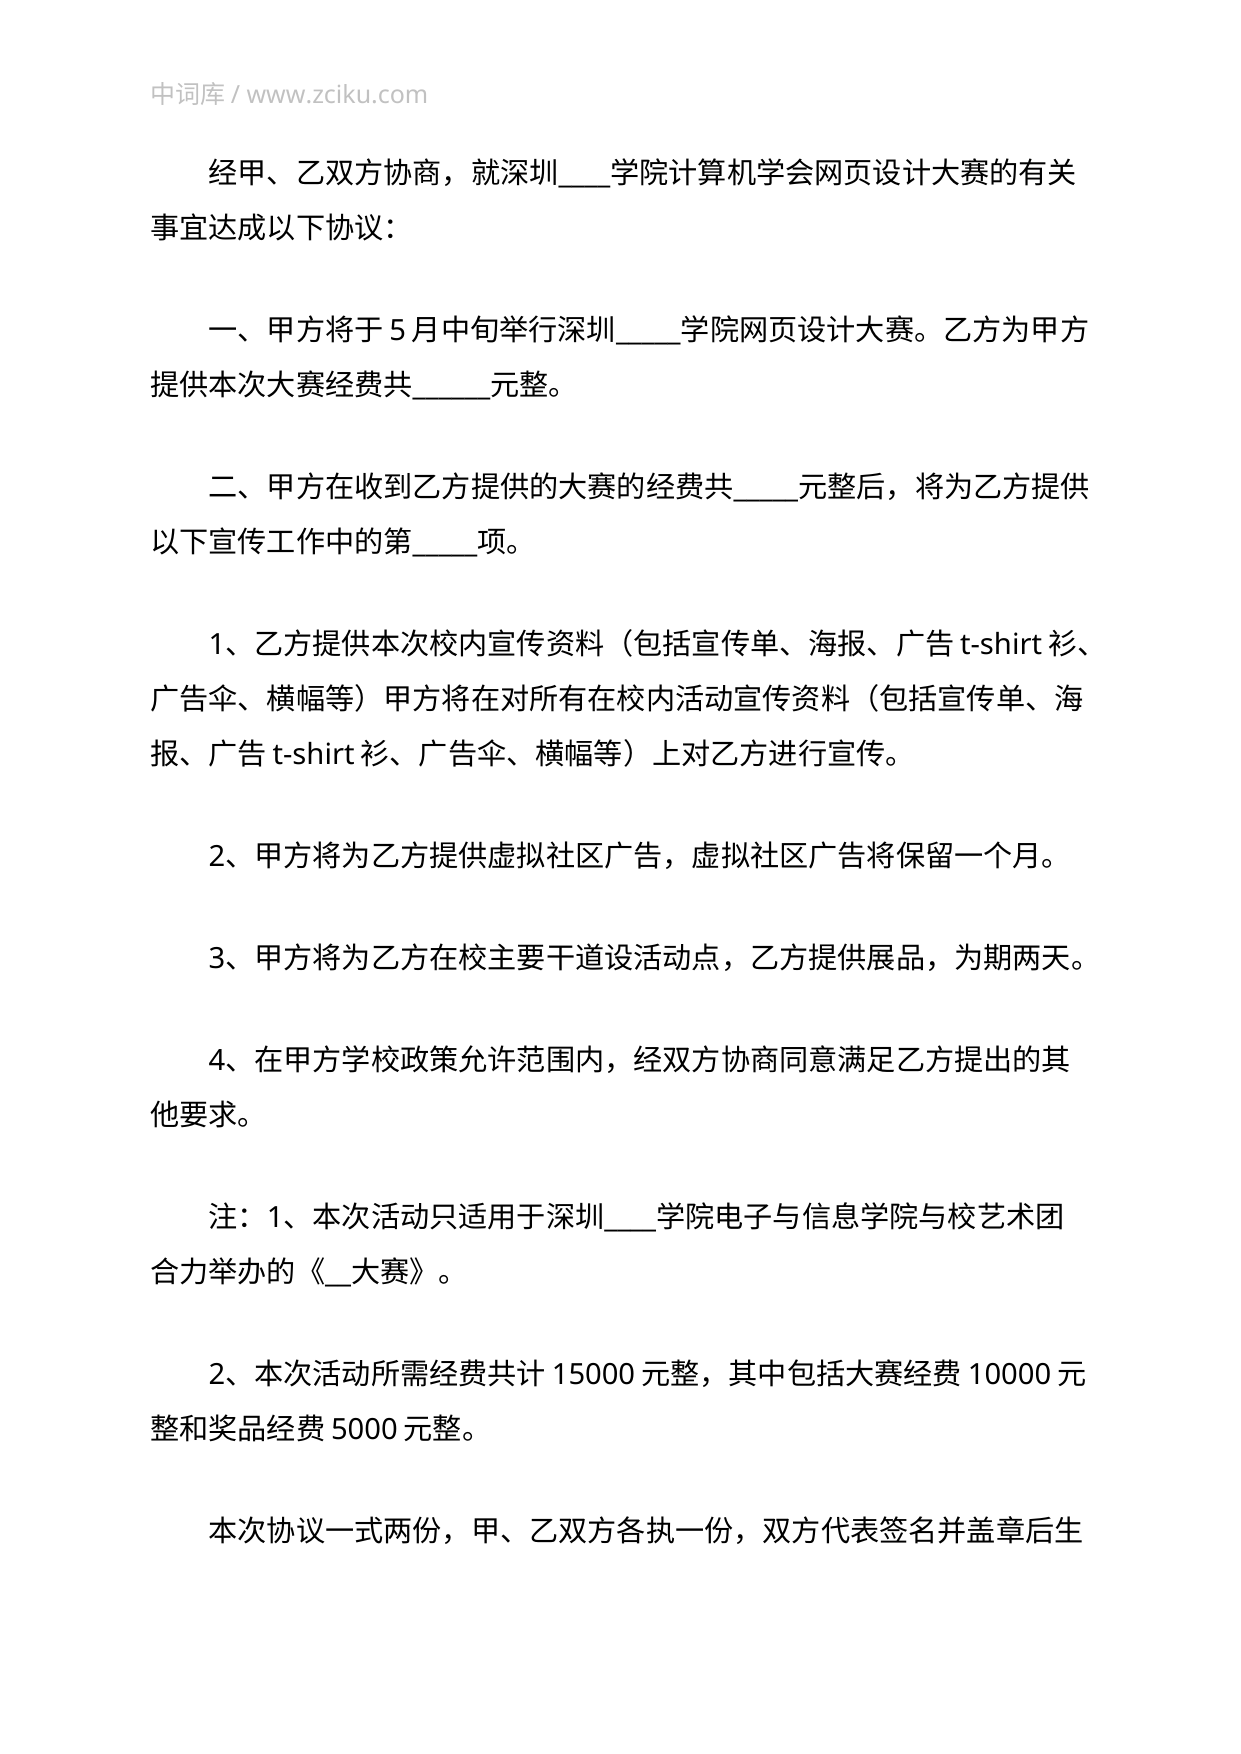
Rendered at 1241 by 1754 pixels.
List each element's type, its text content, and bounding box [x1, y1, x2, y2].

text 注：1、本次活动只适用于深圳____学院电子与信息学院与校艺术团合力举办的《__大赛》。 [150, 1193, 1090, 1291]
text 经甲、乙双方协商，就深圳____学院计算机学会网页设计大赛的有关事宜达成以下协议： [150, 150, 1090, 247]
text 2、甲方将为乙方提供虚拟社区广告，虚拟社区广告将保留一个月。 [150, 833, 1090, 875]
text 1、乙方提供本次校内宣传资料（包括宣传单、海报、广告t-shirt衫、广告伞、横幅等）甲方将在对所有在校内活动宣传资料（包括宣传单、海报、广告t-shirt衫、广告伞、横幅等）上对乙方进行宣传。 [150, 621, 1090, 773]
text 二、甲方在收到乙方提供的大赛的经费共_____元整后，将为乙方提供以下宣传工作中的第_____项。 [150, 464, 1090, 561]
text 一、甲方将于5月中旬举行深圳_____学院网页设计大赛。乙方为甲方提供本次大赛经费共______元整。 [150, 307, 1090, 404]
text 3、甲方将为乙方在校主要干道设活动点，乙方提供展品，为期两天。 [150, 934, 1090, 977]
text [150, 1507, 1090, 1549]
text 2、本次活动所需经费共计15000元整，其中包括大赛经费10000元整和奖品经费5000元整。 [150, 1350, 1090, 1448]
text 4、在甲方学校政策允许范围内，经双方协商同意满足乙方提出的其他要求。 [150, 1037, 1090, 1134]
